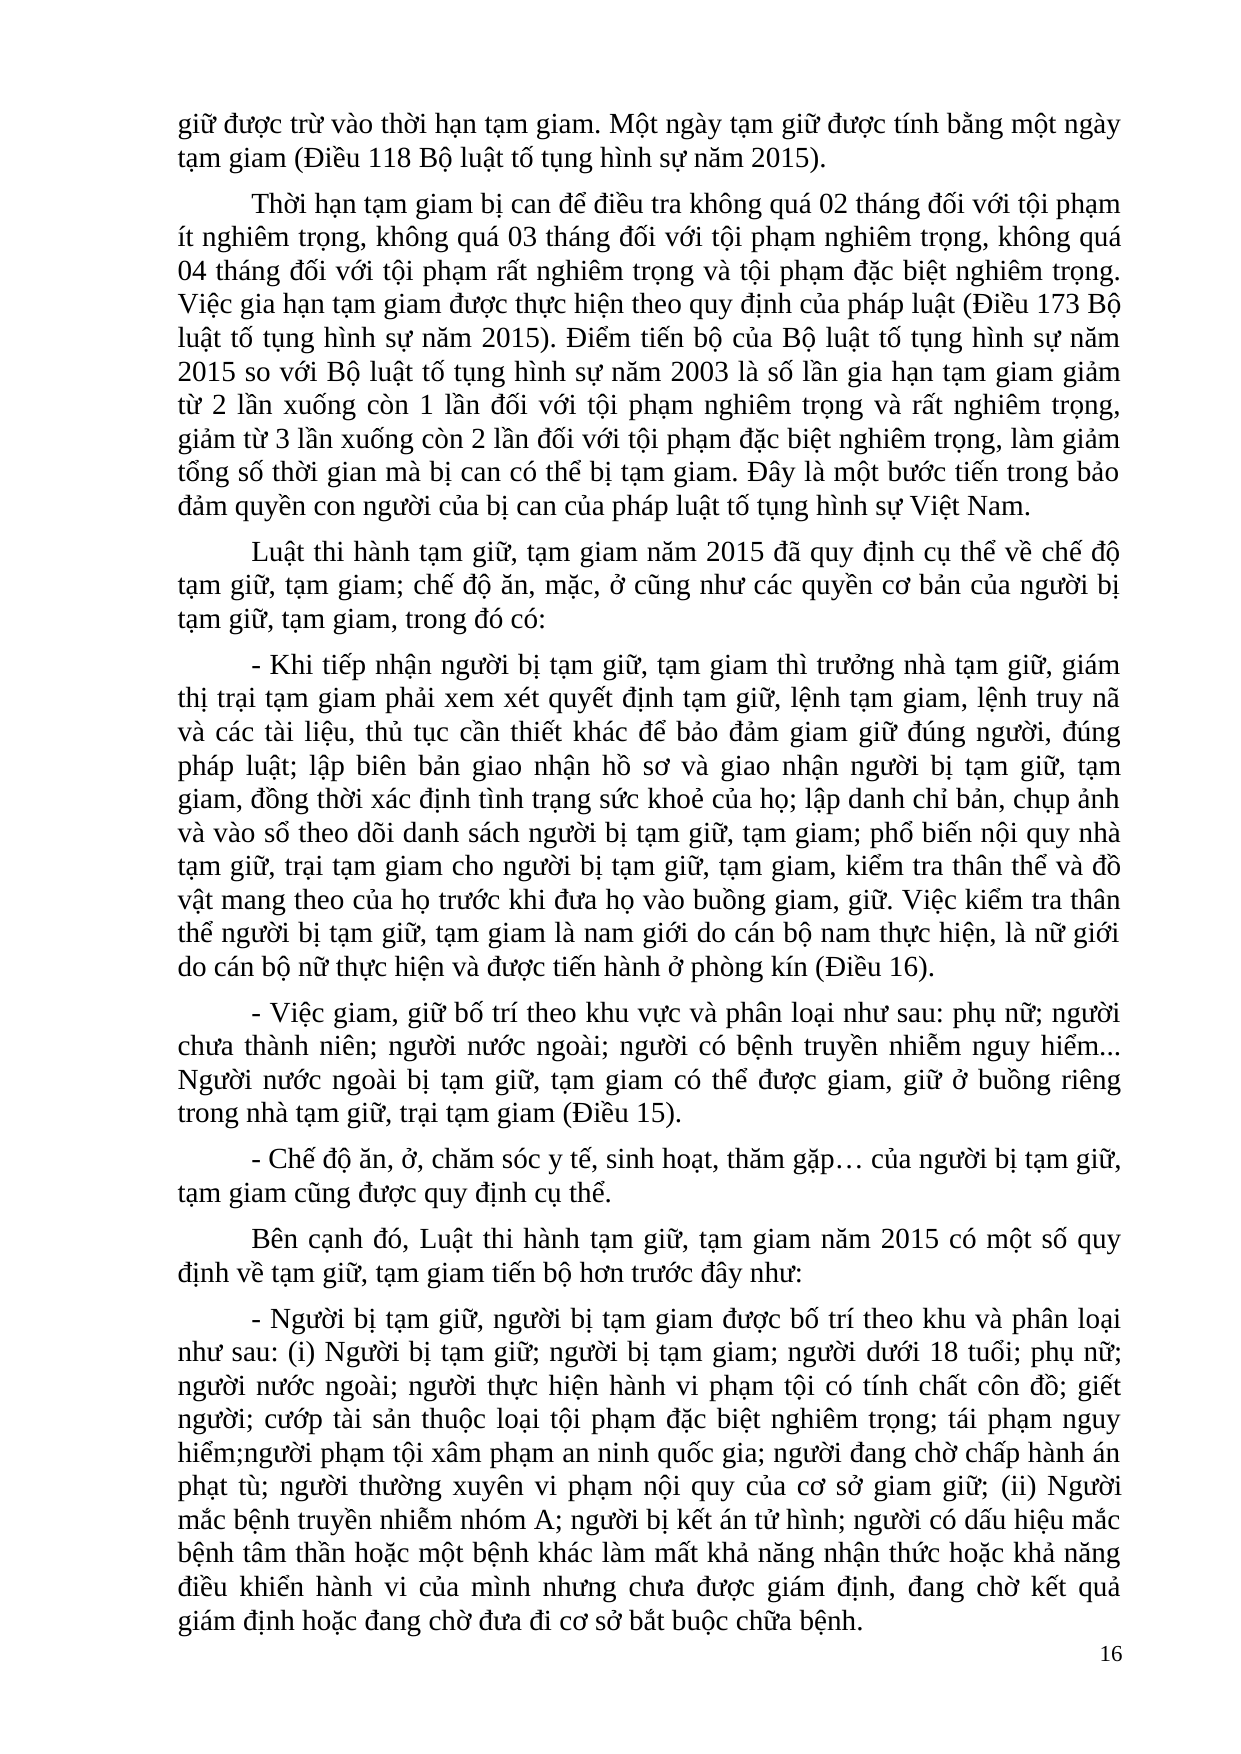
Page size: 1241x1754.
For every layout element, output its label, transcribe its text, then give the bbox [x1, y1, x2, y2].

text - Việc giam, giữ bố trí theo khu vực và phân loại như sau: phụ nữ; người chưa thành niên; người nước ngoài; người có bệnh truyền nhiễm nguy hiểm... Người nước ngoài bị tạm giữ, tạm giam có thể được giam, giữ ở buồng riêng trong nhà tạm giữ, trại tạm giam (Điều 15). [177, 995, 1122, 1129]
text - Khi tiếp nhận người bị tạm giữ, tạm giam thì trưởng nhà tạm giữ, giám thị trại tạm giam phải xem xét quyết định tạm giữ, lệnh tạm giam, lệnh truy nã và các tài liệu, thủ tục cần thiết khác để bảo đảm giam giữ đúng người, đúng pháp luật; lập biên bản giao nhận hồ sơ và giao nhận người bị tạm giữ, tạm giam, đồng thời xác định tình trạng sức khoẻ của họ; lập danh chỉ bản, chụp ảnh và vào sổ theo dõi danh sách người bị tạm giữ, tạm giam; phổ biến nội quy nhà tạm giữ, trại tạm giam cho người bị tạm giữ, tạm giam, kiểm tra thân thể và đồ vật mang theo của họ trước khi đưa họ vào buồng giam, giữ. Việc kiểm tra thân thể người bị tạm giữ, tạm giam là nam giới do cán bộ nam thực hiện, là nữ giới do cán bộ nữ thực hiện và được tiến hành ở phòng kín (Điều 16). [177, 647, 1122, 982]
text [177, 106, 1122, 173]
text Bên cạnh đó, Luật thi hành tạm giữ, tạm giam năm 2015 có một số quy định về tạm giữ, tạm giam tiến bộ hơn trước đây như: [177, 1221, 1122, 1288]
text Thời hạn tạm giam bị can để điều tra không quá 02 tháng đối với tội phạm ít nghiêm trọng, không quá 03 tháng đối với tội phạm nghiêm trọng, không quá 04 tháng đối với tội phạm rất nghiêm trọng và tội phạm đặc biệt nghiêm trọng. Việc gia hạn tạm giam được thực hiện theo quy định của pháp luật (Điều 173 Bộ luật tố tụng hình sự năm 2015). Điểm tiến bộ của Bộ luật tố tụng hình sự năm 2015 so với Bộ luật tố tụng hình sự năm 2003 là số lần gia hạn tạm giam giảm từ 2 lần xuống còn 1 lần đối với tội phạm nghiêm trọng và rất nghiêm trọng, giảm từ 3 lần xuống còn 2 lần đối với tội phạm đặc biệt nghiêm trọng, làm giảm tổng số thời gian mà bị can có thể bị tạm giam. Đây là một bước tiến trong bảo đảm quyền con người của bị can của pháp luật tố tụng hình sự Việt Nam. [177, 186, 1122, 521]
text - Chế độ ăn, ở, chăm sóc y tế, sinh hoạt, thăm gặp… của người bị tạm giữ, tạm giam cũng được quy định cụ thể. [177, 1142, 1122, 1209]
text Luật thi hành tạm giữ, tạm giam năm 2015 đã quy định cụ thể về chế độ tạm giữ, tạm giam; chế độ ăn, mặc, ở cũng như các quyền cơ bản của người bị tạm giữ, tạm giam, trong đó có: [177, 534, 1122, 634]
text - Người bị tạm giữ, người bị tạm giam được bố trí theo khu và phân loại như sau: (i) Người bị tạm giữ; người bị tạm giam; người dưới 18 tuổi; phụ nữ; người nước ngoài; người thực hiện hành vi phạm tội có tính chất côn đồ; giết người; cướp tài sản thuộc loại tội phạm đặc biệt nghiêm trọng; tái phạm nguy hiểm;người phạm tội xâm phạm an ninh quốc gia; người đang chờ chấp hành án phạt tù; người thường xuyên vi phạm nội quy của cơ sở giam giữ; (ii) Người mắc bệnh truyền nhiễm nhóm A; người bị kết án tử hình; người có dấu hiệu mắc bệnh tâm thần hoặc một bệnh khác làm mất khả năng nhận thức hoặc khả năng điều khiển hành vi của mình nhưng chưa được giám định, đang chờ kết quả giám định hoặc đang chờ đưa đi cơ sở bắt buộc chữa bệnh. [177, 1301, 1122, 1636]
